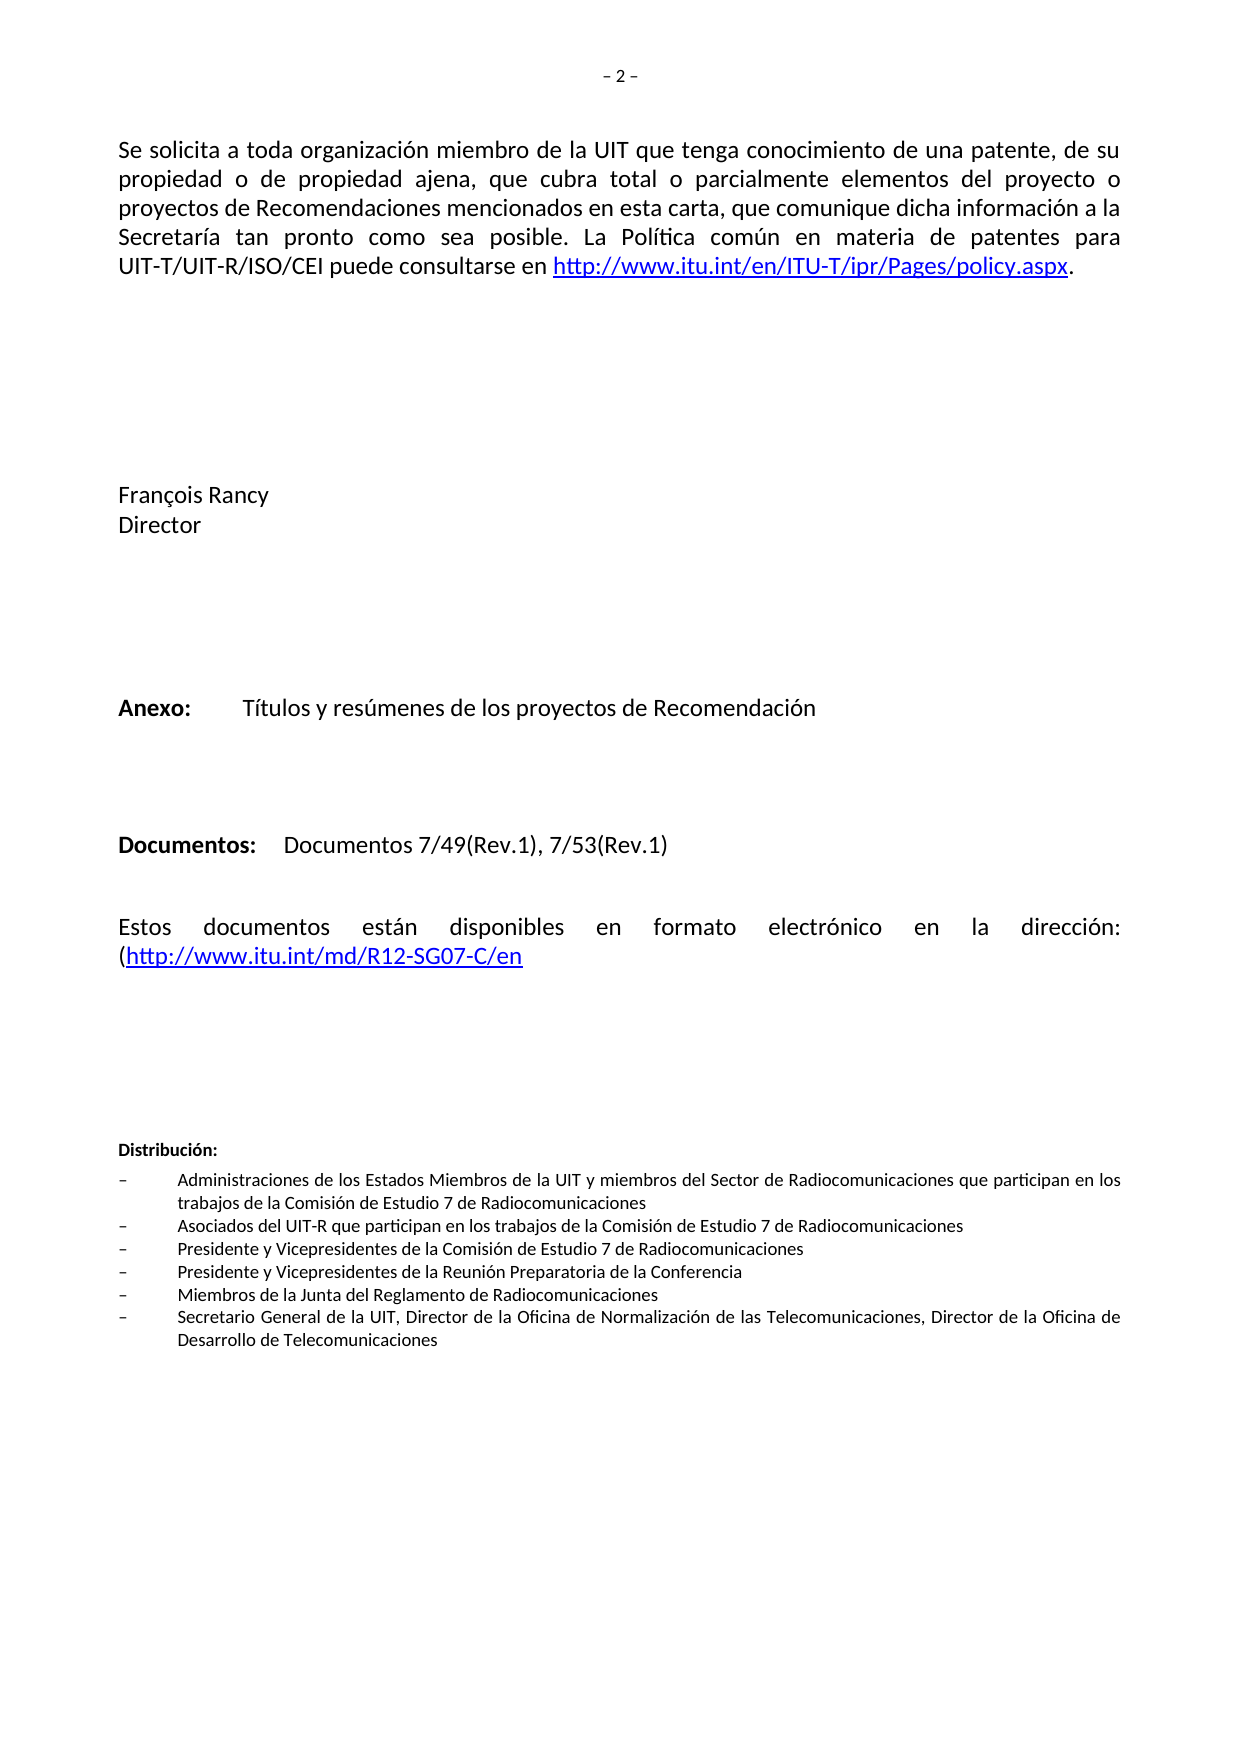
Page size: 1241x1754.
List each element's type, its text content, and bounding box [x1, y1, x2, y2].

text – Secretario General de la UIT, Director de la Oficina de Normalización de las Telecomunicaciones, Director de la Oficina de Desarrollo de Telecomunicaciones [118, 1306, 1122, 1351]
text Distribución: [118, 1133, 1122, 1162]
text – Presidente y Vicepresidentes de la Comisión de Estudio 7 de Radiocomunicaciones [118, 1237, 1122, 1260]
text – Miembros de la Junta del Reglamento de Radiocomunicaciones [118, 1283, 1122, 1306]
text Documentos: Documentos 7/49(Rev.1), 7/53(Rev.1) [118, 831, 1122, 860]
text Estos documentos están disponibles en formato electrónico en la dirección: (http://www.itu.int/md/R12-SG07-C/en [118, 912, 1122, 970]
text François Rancy Director [118, 481, 1122, 539]
text Se solicita a toda organización miembro de la UIT que tenga conocimiento de una patente, de su propiedad o de propiedad ajena, que cubra total o parcialmente elementos del proyecto o proyectos de Recomendaciones mencionados en esta carta, que comunique dicha información a la Secretaría tan pronto como sea posible. La Política común en materia de patentes para UIT-T/UIT-R/ISO/CEI puede consultarse en http://www.itu.int/en/ITU-T/ipr/Pages/policy.aspx. [118, 135, 1122, 281]
text Anexo: Títulos y resúmenes de los proyectos de Recomendación [118, 693, 1122, 722]
text – Presidente y Vicepresidentes de la Reunión Preparatoria de la Conferencia [118, 1260, 1122, 1283]
text – Asociados del UIT-R que participan en los trabajos de la Comisión de Estudio 7 de Radiocomunicaciones [118, 1214, 1122, 1237]
text – Administraciones de los Estados Miembros de la UIT y miembros del Sector de Radiocomunicaciones que participan en los trabajos de la Comisión de Estudio 7 de Radiocomunicaciones [118, 1168, 1122, 1214]
